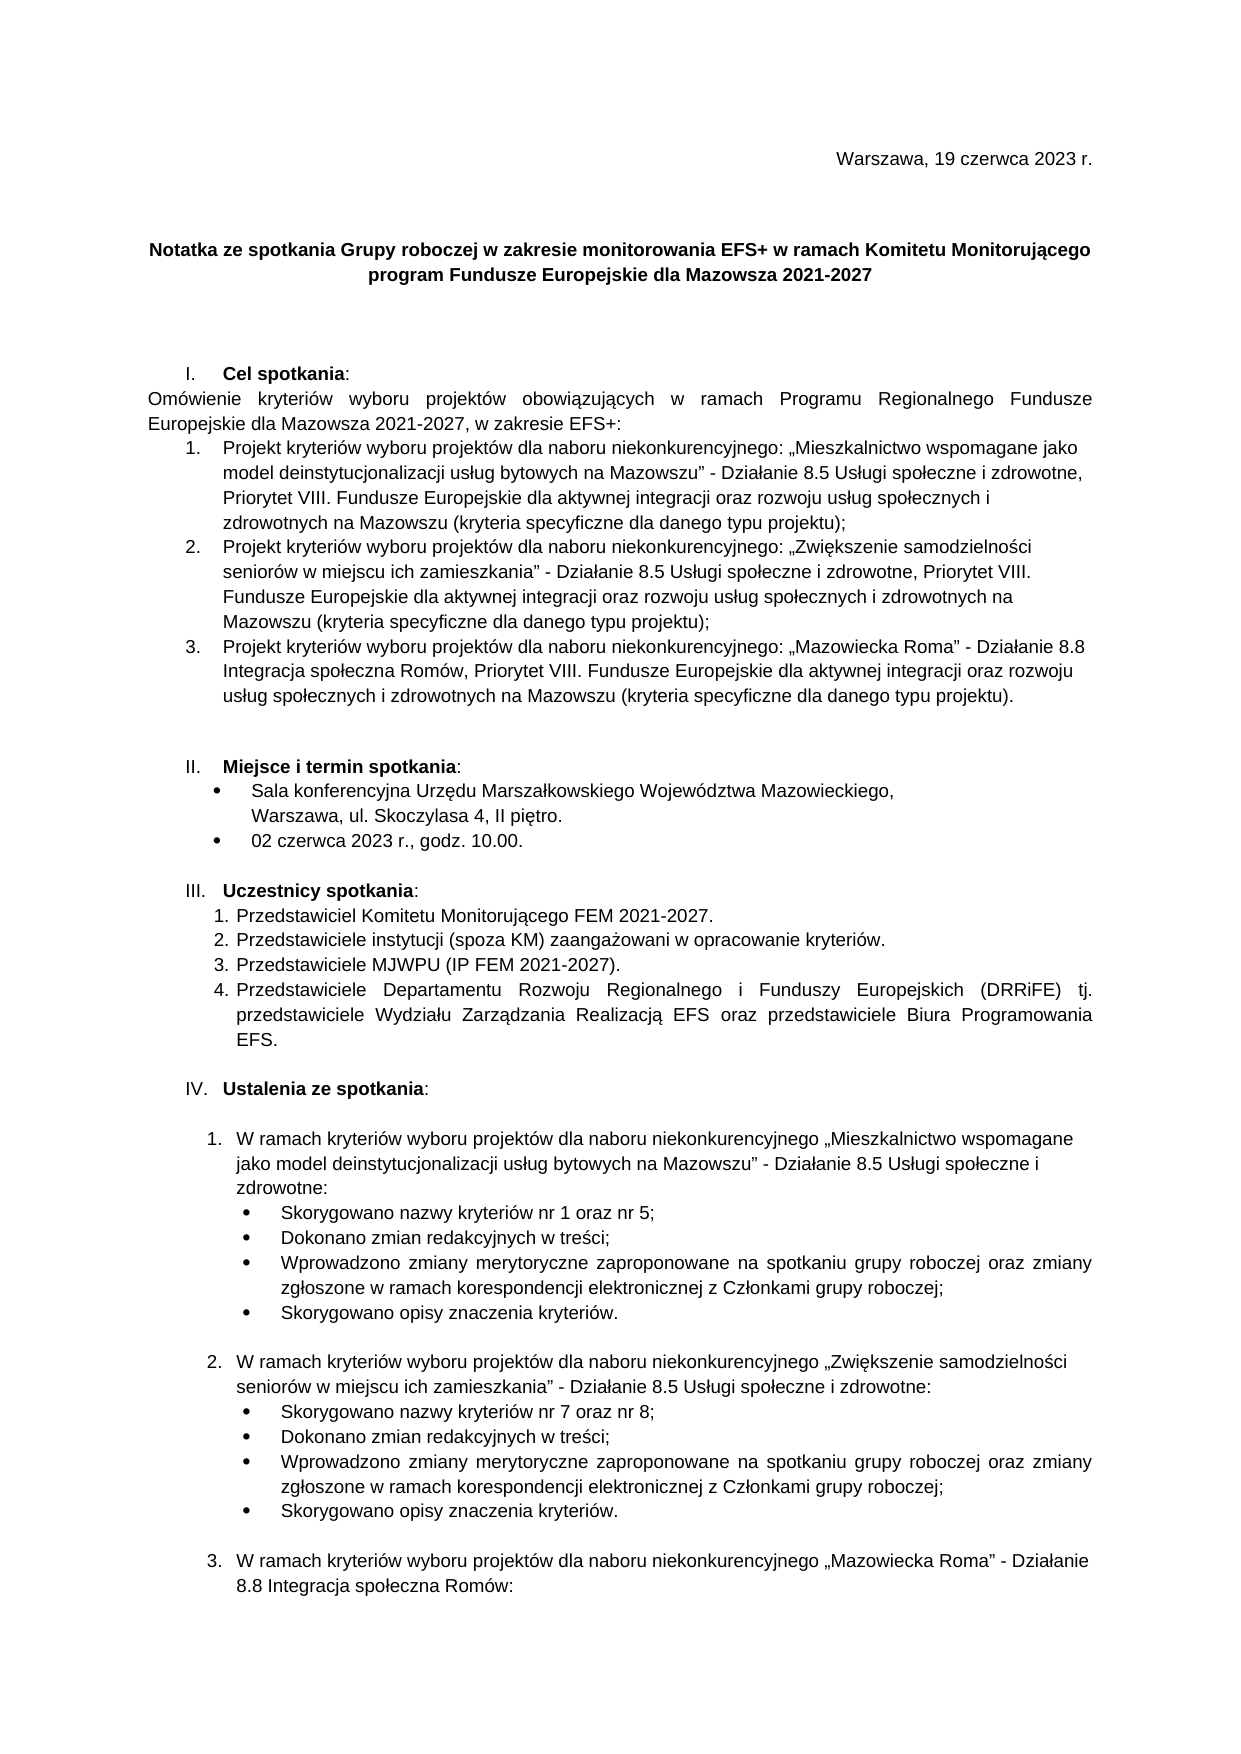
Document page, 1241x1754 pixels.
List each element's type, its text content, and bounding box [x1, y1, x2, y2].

text Notatka ze spotkania Grupy roboczej w zakresie monitorowania EFS+ w ramach Komitetu Monitorującego program Fundusze Europejskie dla Mazowsza 2021-2027 [148, 239, 1093, 285]
list Wprowadzono zmiany merytoryczne zaproponowane na spotkaniu grupy roboczej oraz zmiany zgłoszone w ramach korespondencji elektronicznej z Członkami grupy roboczej; [243, 1451, 1093, 1497]
list Projekt kryteriów wyboru projektów dla naboru niekonkurencyjnego: „Mieszkalnictwo wspomagane jako model deinstytucjonalizacji usług bytowych na Mazowszu” - Działanie 8.5 Usługi społeczne i zdrowotne, Priorytet VIII. Fundusze Europejskie dla aktywnej integracji oraz rozwoju usług społecznych i zdrowotnych na Mazowszu (kryteria specyficzne dla danego typu projektu); [185, 437, 1093, 533]
list Ustalenia ze spotkania: [185, 1078, 1093, 1099]
list Miejsce i termin spotkania: [185, 756, 1093, 777]
list Przedstawiciele instytucji (spoza KM) zaangażowani w opracowanie kryteriów. [213, 929, 1093, 951]
list Skorygowano opisy znaczenia kryteriów. [243, 1301, 1093, 1323]
list Skorygowano nazwy kryteriów nr 7 oraz nr 8; [243, 1401, 1093, 1422]
text Omówienie kryteriów wyboru projektów obowiązujących w ramach Programu Regionalnego Fundusze Europejskie dla Mazowsza 2021-2027, w zakresie EFS+: [148, 388, 1093, 434]
list Przedstawiciel Komitetu Monitorującego FEM 2021-2027. [213, 904, 1093, 926]
list W ramach kryteriów wyboru projektów dla naboru niekonkurencyjnego „Zwiększenie samodzielności seniorów w miejscu ich zamieszkania” - Działanie 8.5 Usługi społeczne i zdrowotne: [207, 1351, 1093, 1397]
list Projekt kryteriów wyboru projektów dla naboru niekonkurencyjnego: „Mazowiecka Roma” - Działanie 8.8 Integracja społeczna Romów, Priorytet VIII. Fundusze Europejskie dla aktywnej integracji oraz rozwoju usług społecznych i zdrowotnych na Mazowszu (kryteria specyficzne dla danego typu projektu). [185, 636, 1093, 707]
list Dokonano zmian redakcyjnych w treści; [243, 1227, 1093, 1248]
list Uczestnicy spotkania: [185, 880, 1093, 901]
list 02 czerwca 2023 r., godz. 10.00. [213, 830, 1093, 852]
list Przedstawiciele MJWPU (IP FEM 2021-2027). [213, 954, 1093, 976]
list Przedstawiciele Departamentu Rozwoju Regionalnego i Funduszy Europejskich (DRRiFE) tj. przedstawiciele Wydziału Zarządzania Realizacją EFS oraz przedstawiciele Biura Programowania EFS. [213, 979, 1093, 1050]
list Dokonano zmian redakcyjnych w treści; [243, 1426, 1093, 1447]
list Wprowadzono zmiany merytoryczne zaproponowane na spotkaniu grupy roboczej oraz zmiany zgłoszone w ramach korespondencji elektronicznej z Członkami grupy roboczej; [243, 1252, 1093, 1298]
list W ramach kryteriów wyboru projektów dla naboru niekonkurencyjnego „Mieszkalnictwo wspomagane jako model deinstytucjonalizacji usług bytowych na Mazowszu” - Działanie 8.5 Usługi społeczne i zdrowotne: [207, 1128, 1093, 1199]
list Projekt kryteriów wyboru projektów dla naboru niekonkurencyjnego: „Zwiększenie samodzielności seniorów w miejscu ich zamieszkania” - Działanie 8.5 Usługi społeczne i zdrowotne, Priorytet VIII. Fundusze Europejskie dla aktywnej integracji oraz rozwoju usług społecznych i zdrowotnych na Mazowszu (kryteria specyficzne dla danego typu projektu); [185, 536, 1093, 632]
text Warszawa, 19 czerwca 2023 r. [148, 148, 1093, 169]
list Skorygowano nazwy kryteriów nr 1 oraz nr 5; [243, 1202, 1093, 1224]
list Cel spotkania: [185, 363, 1093, 384]
list Skorygowano opisy znaczenia kryteriów. [243, 1500, 1093, 1522]
list W ramach kryteriów wyboru projektów dla naboru niekonkurencyjnego „Mazowiecka Roma” - Działanie 8.8 Integracja społeczna Romów: [207, 1550, 1093, 1596]
text Warszawa, ul. Skoczylasa 4, II piętro. [251, 805, 1093, 827]
list Sala konferencyjna Urzędu Marszałkowskiego Województwa Mazowieckiego, [213, 780, 1093, 802]
